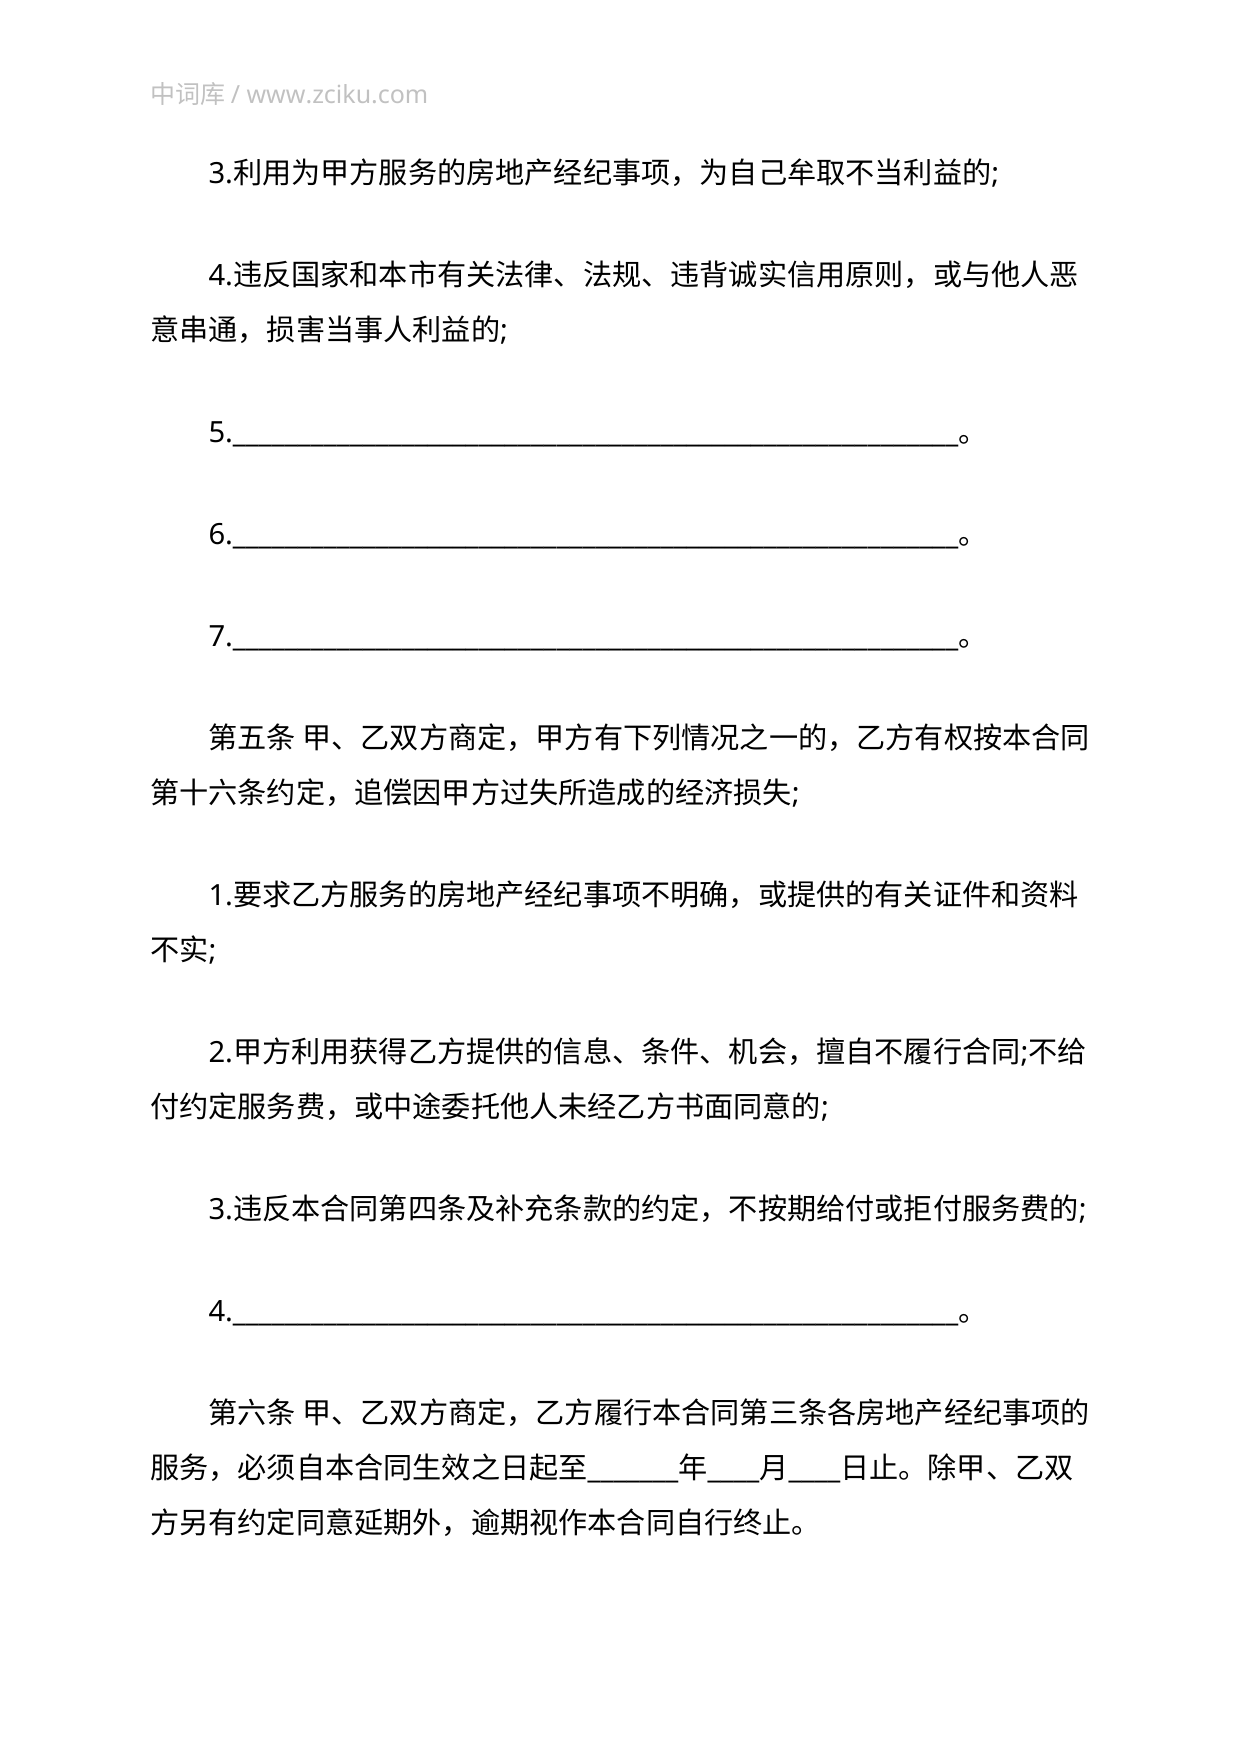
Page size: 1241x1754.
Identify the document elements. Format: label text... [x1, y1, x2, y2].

text 6.________________________________________________________。 [150, 511, 1090, 553]
text 1.要求乙方服务的房地产经纪事项不明确，或提供的有关证件和资料不实; [150, 872, 1090, 969]
text 3.利用为甲方服务的房地产经纪事项，为自己牟取不当利益的; [150, 150, 1090, 192]
text 第六条 甲、乙双方商定，乙方履行本合同第三条各房地产经纪事项的服务，必须自本合同生效之日起至_______年____月____日止。除甲、乙双方另有约定同意延期外，逾期视作本合同自行终止。 [150, 1390, 1090, 1542]
text 2.甲方利用获得乙方提供的信息、条件、机会，擅自不履行合同;不给付约定服务费，或中途委托他人未经乙方书面同意的; [150, 1029, 1090, 1126]
text 第五条 甲、乙双方商定，甲方有下列情况之一的，乙方有权按本合同第十六条约定，追偿因甲方过失所造成的经济损失; [150, 715, 1090, 812]
text 5.________________________________________________________。 [150, 409, 1090, 451]
text 4.违反国家和本市有关法律、法规、违背诚实信用原则，或与他人恶意串通，损害当事人利益的; [150, 252, 1090, 349]
text 3.违反本合同第四条及补充条款的约定，不按期给付或拒付服务费的; [150, 1186, 1090, 1228]
text 4.________________________________________________________。 [150, 1288, 1090, 1330]
text 7.________________________________________________________。 [150, 613, 1090, 655]
